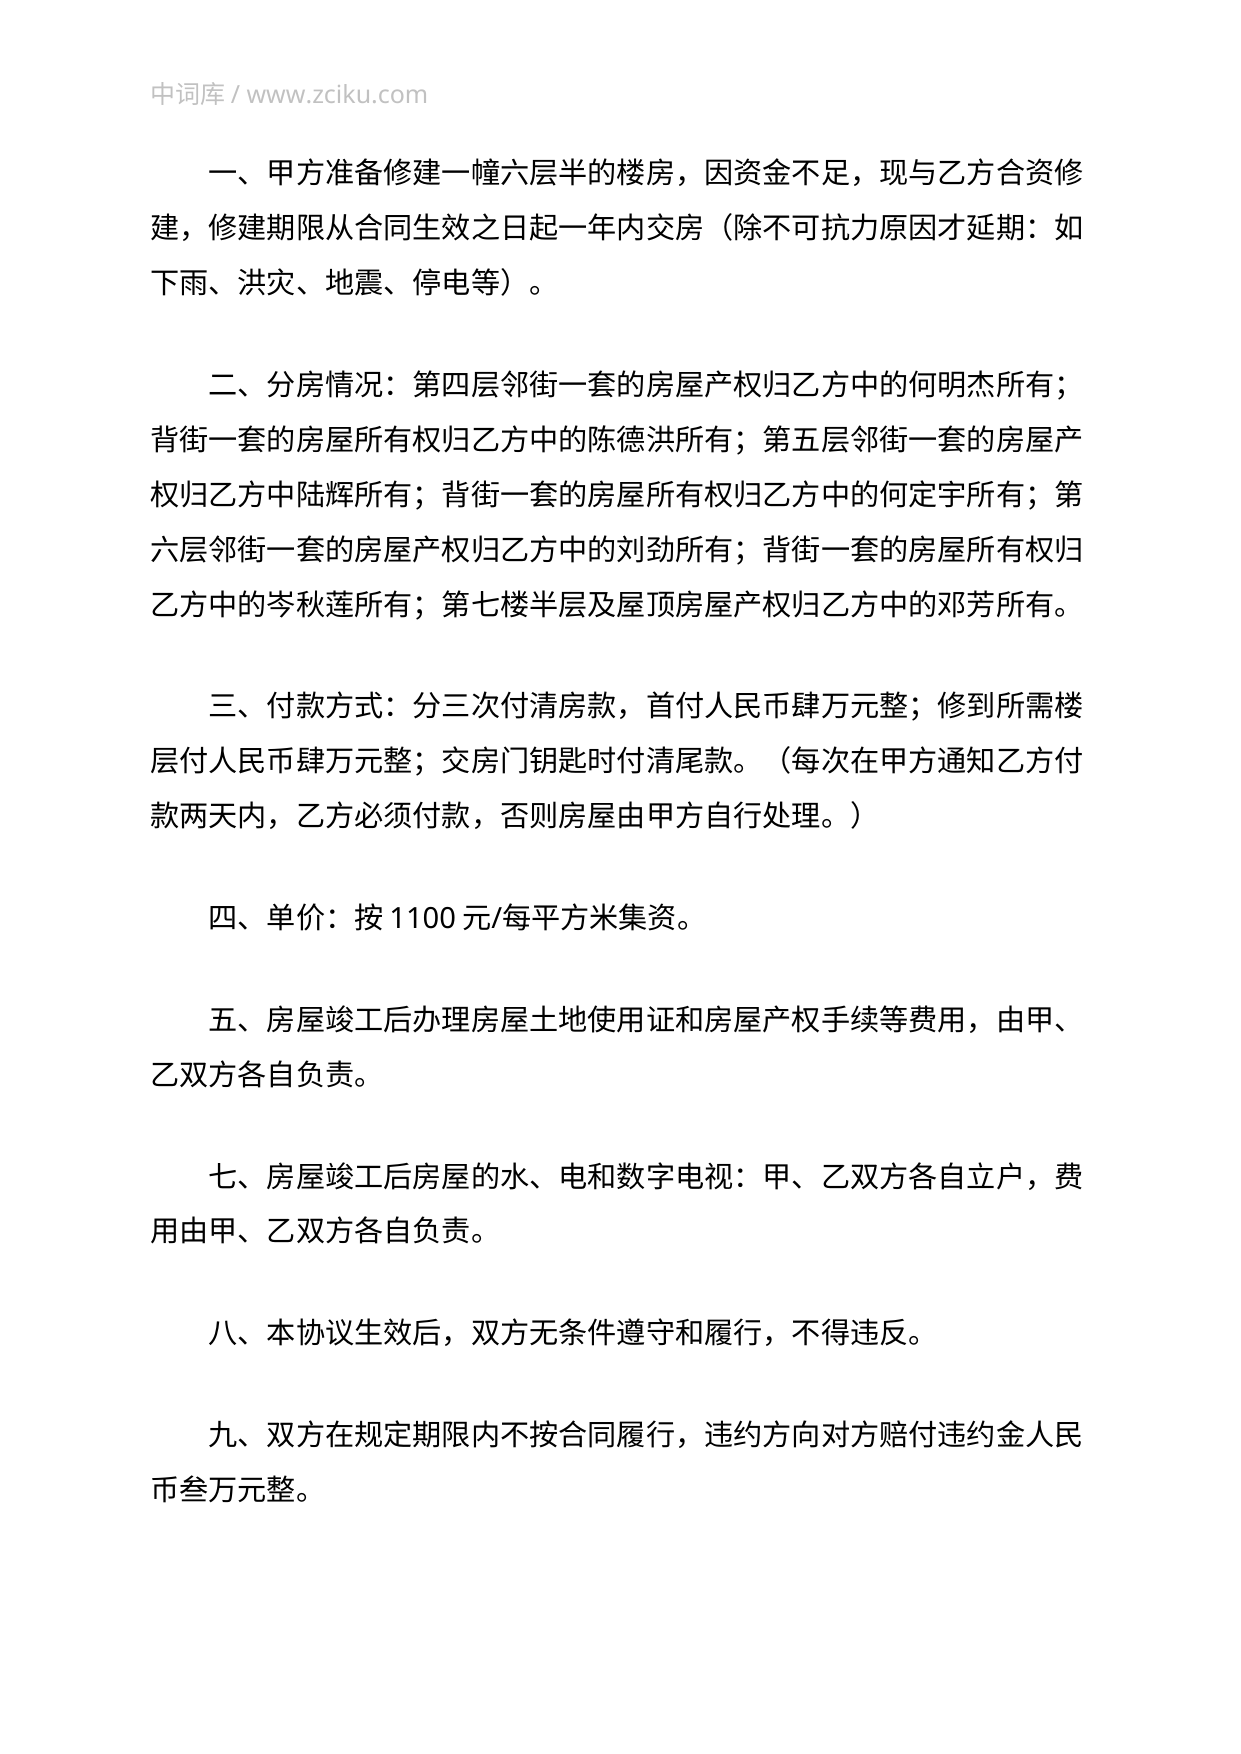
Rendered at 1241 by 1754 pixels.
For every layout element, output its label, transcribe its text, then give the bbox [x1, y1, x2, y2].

text 二、分房情况：第四层邻街一套的房屋产权归乙方中的何明杰所有；背街一套的房屋所有权归乙方中的陈德洪所有；第五层邻街一套的房屋产权归乙方中陆辉所有；背街一套的房屋所有权归乙方中的何定宇所有；第六层邻街一套的房屋产权归乙方中的刘劲所有；背街一套的房屋所有权归乙方中的岑秋莲所有；第七楼半层及屋顶房屋产权归乙方中的邓芳所有。 [150, 362, 1090, 623]
text 三、付款方式：分三次付清房款，首付人民币肆万元整；修到所需楼层付人民币肆万元整；交房门钥匙时付清尾款。（每次在甲方通知乙方付款两天内，乙方必须付款，否则房屋由甲方自行处理。） [150, 683, 1090, 835]
text 八、本协议生效后，双方无条件遵守和履行，不得违反。 [150, 1310, 1090, 1352]
text 四、单价：按1100元/每平方米集资。 [150, 894, 1090, 937]
text 一、甲方准备修建一幢六层半的楼房，因资金不足，现与乙方合资修建，修建期限从合同生效之日起一年内交房（除不可抗力原因才延期：如下雨、洪灾、地震、停电等）。 [150, 150, 1090, 302]
text 五、房屋竣工后办理房屋土地使用证和房屋产权手续等费用，由甲、乙双方各自负责。 [150, 996, 1090, 1094]
text 九、双方在规定期限内不按合同履行，违约方向对方赔付违约金人民币叁万元整。 [150, 1412, 1090, 1509]
text 七、房屋竣工后房屋的水、电和数字电视：甲、乙双方各自立户，费用由甲、乙双方各自负责。 [150, 1153, 1090, 1250]
